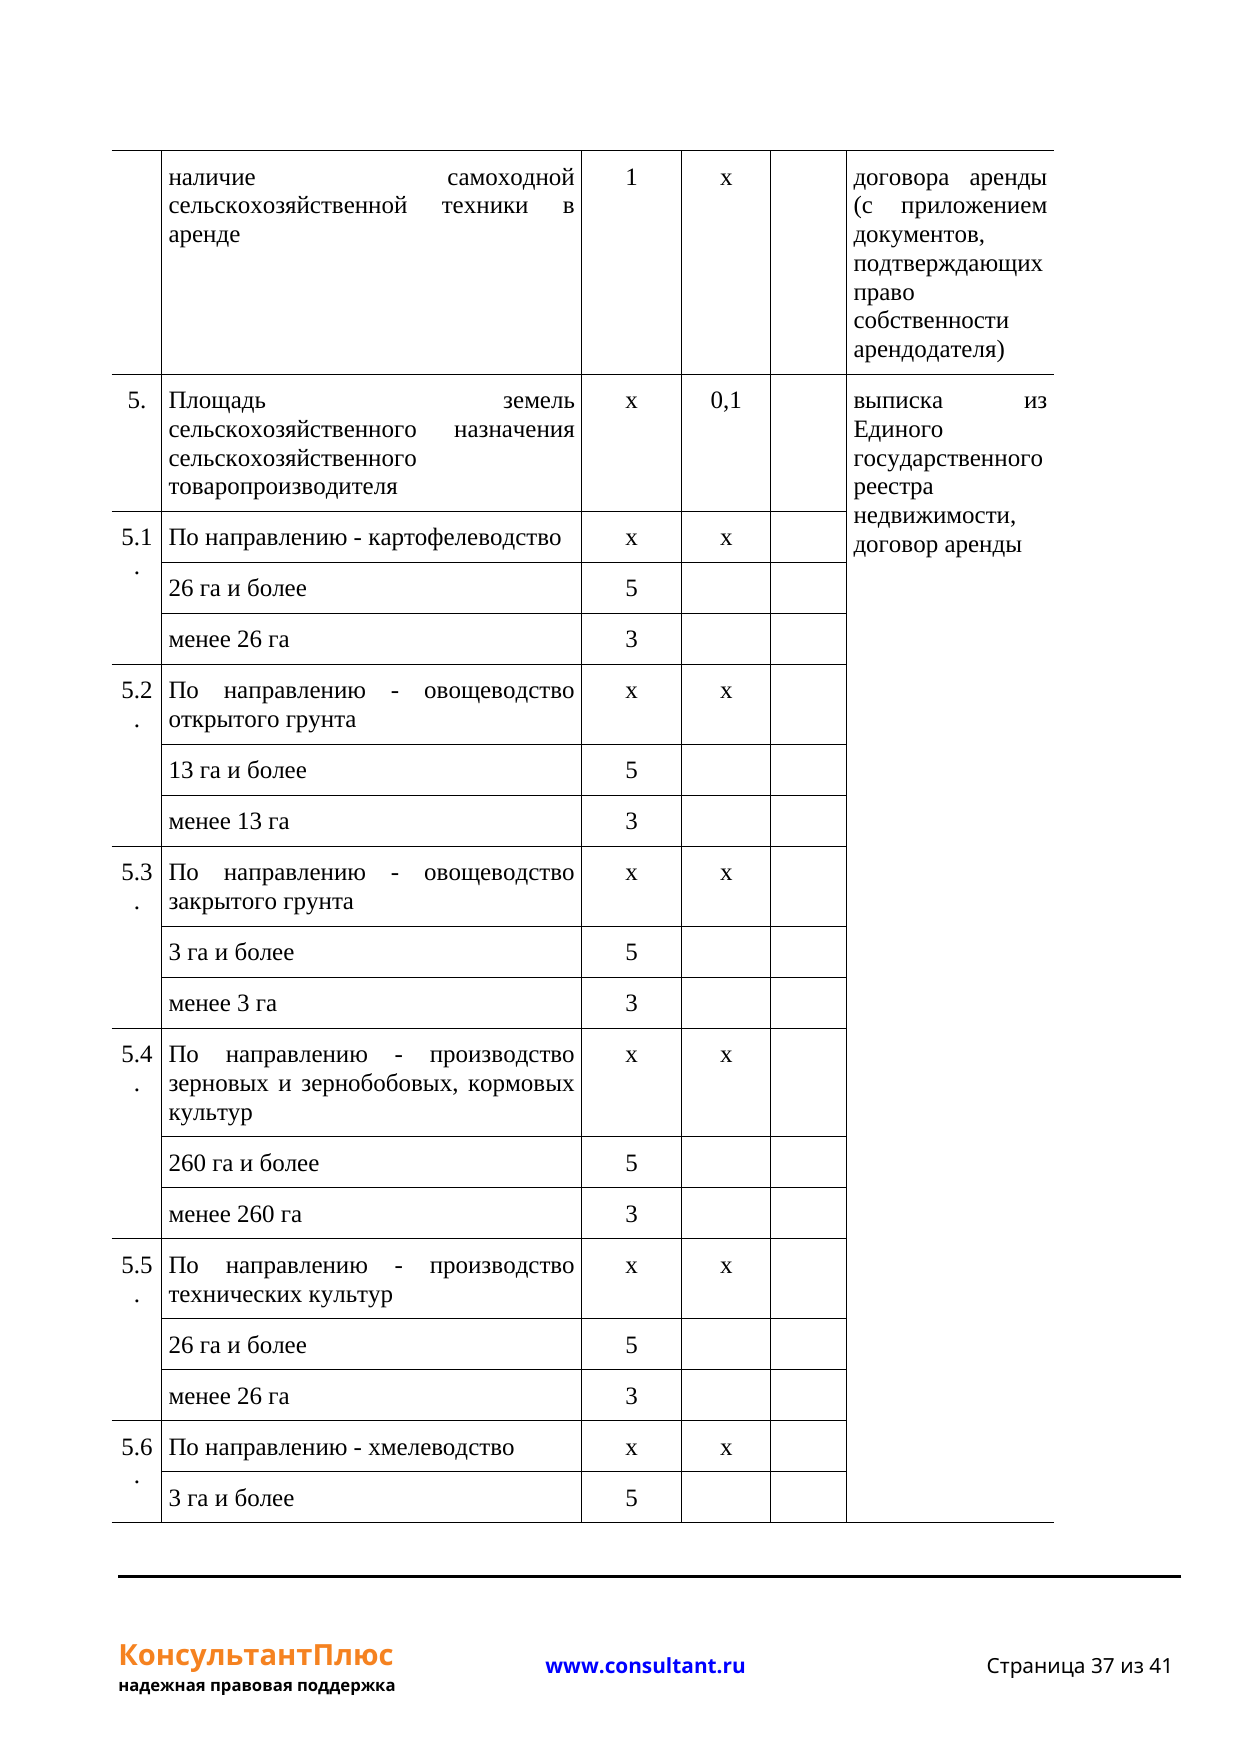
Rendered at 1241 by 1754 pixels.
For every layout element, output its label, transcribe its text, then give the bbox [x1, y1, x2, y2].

table_cell [771, 1370, 846, 1420]
table_cell [682, 927, 770, 977]
table_cell [771, 151, 846, 373]
table_cell наличие самоходной сельскохозяйственной техники в аренде [162, 151, 581, 373]
table_cell x [582, 665, 681, 744]
table_cell 13 га и более [162, 745, 581, 795]
table_cell x [682, 1029, 770, 1136]
table_cell 5 [582, 927, 681, 977]
table_cell 5 [582, 1319, 681, 1369]
table_cell [771, 1421, 846, 1471]
table_cell Площадь земель сельскохозяйственного назначения сельскохозяйственного товаропроизводителя [162, 375, 581, 511]
table_cell По направлению - картофелеводство [162, 512, 581, 562]
table_cell [771, 978, 846, 1028]
table_cell [682, 1319, 770, 1369]
table_cell [682, 1472, 770, 1522]
table_cell 0,1 [682, 375, 770, 511]
table_cell x [682, 151, 770, 373]
table_cell x [582, 512, 681, 562]
table_cell 3 [582, 1188, 681, 1238]
table_cell менее 13 га [162, 796, 581, 846]
table_cell [771, 1239, 846, 1318]
table_cell 5.2. [112, 665, 161, 846]
table_cell [682, 978, 770, 1028]
table_cell 5 [582, 1472, 681, 1522]
table_cell 26 га и более [162, 1319, 581, 1369]
table_cell [682, 1188, 770, 1238]
table_cell 5.4. [112, 1029, 161, 1238]
table_cell 3 [582, 978, 681, 1028]
table_cell x [682, 665, 770, 744]
table_cell 5.6. [112, 1421, 161, 1522]
table_cell x [582, 1029, 681, 1136]
table_cell менее 3 га [162, 978, 581, 1028]
table_cell По направлению - производство технических культур [162, 1239, 581, 1318]
table_cell x [582, 1239, 681, 1318]
table_cell 3 [582, 1370, 681, 1420]
table_cell [771, 847, 846, 926]
table_cell По направлению - хмелеводство [162, 1421, 581, 1471]
table_cell [771, 1472, 846, 1522]
table_cell [682, 614, 770, 664]
table_cell [771, 375, 846, 511]
table_cell [682, 1370, 770, 1420]
table_cell 5 [582, 745, 681, 795]
table_cell [771, 1137, 846, 1187]
table_cell [771, 512, 846, 562]
table_cell 1 [582, 151, 681, 373]
table_cell [682, 563, 770, 613]
table_cell 5.1. [112, 512, 161, 664]
table_cell 5 [582, 1137, 681, 1187]
table_cell x [582, 1421, 681, 1471]
table_cell [771, 1188, 846, 1238]
table_cell [771, 614, 846, 664]
table_cell [682, 745, 770, 795]
table_cell 3 га и более [162, 1472, 581, 1522]
table_cell x [682, 512, 770, 562]
table_cell [771, 745, 846, 795]
table_cell [771, 563, 846, 613]
table_cell менее 26 га [162, 1370, 581, 1420]
table_cell [771, 1029, 846, 1136]
table_cell 260 га и более [162, 1137, 581, 1187]
table_cell 3 га и более [162, 927, 581, 977]
table_cell 26 га и более [162, 563, 581, 613]
table_cell 5 [582, 563, 681, 613]
table_cell x [682, 1421, 770, 1471]
table_cell [682, 796, 770, 846]
table_cell По направлению - производство зерновых и зернобобовых, кормовых культур [162, 1029, 581, 1136]
table_cell По направлению - овощеводство открытого грунта [162, 665, 581, 744]
table_cell [771, 665, 846, 744]
table_cell x [682, 847, 770, 926]
table_cell 5.5. [112, 1239, 161, 1420]
table_cell По направлению - овощеводство закрытого грунта [162, 847, 581, 926]
table_cell 5.3. [112, 847, 161, 1028]
table_cell менее 260 га [162, 1188, 581, 1238]
table_cell x [582, 847, 681, 926]
table_cell [771, 1319, 846, 1369]
table_cell [682, 1137, 770, 1187]
table_cell менее 26 га [162, 614, 581, 664]
table_cell x [582, 375, 681, 511]
table_cell 3 [582, 614, 681, 664]
table_cell выписка из Единого государственного реестра недвижимости, договор аренды [847, 375, 1054, 1522]
table_cell [771, 927, 846, 977]
table_cell [771, 796, 846, 846]
table_cell x [682, 1239, 770, 1318]
table_cell 3 [582, 796, 681, 846]
table_cell 5. [112, 375, 161, 511]
